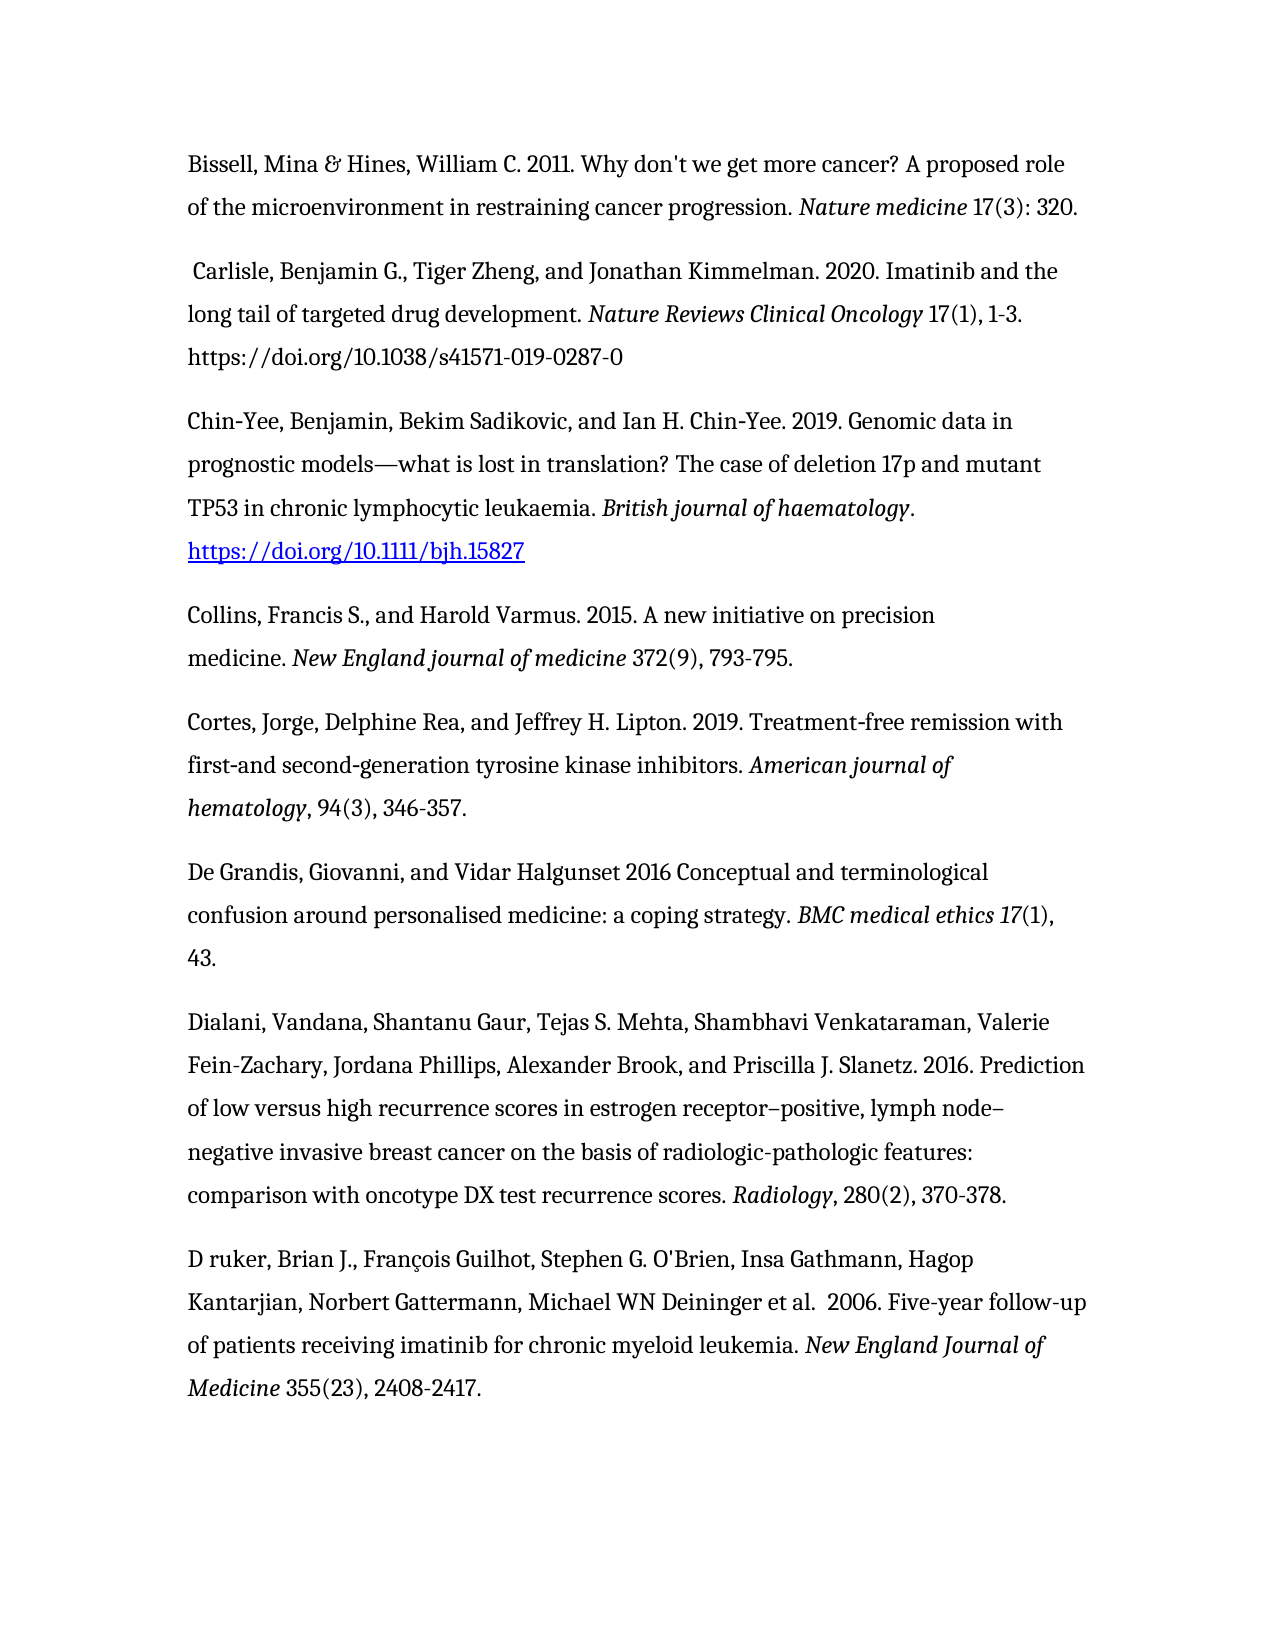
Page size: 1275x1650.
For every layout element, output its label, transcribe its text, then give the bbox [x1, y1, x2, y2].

text Dialani, Vandana, Shantanu Gaur, Tejas S. Mehta, Shambhavi Venkataraman, Valerie Fein-Zachary, Jordana Phillips, Alexander Brook, and Priscilla J. Slanetz. 2016. Prediction of low versus high recurrence scores in estrogen receptor–positive, lymph node–negative invasive breast cancer on the basis of radiologic-pathologic features: comparison with oncotype DX test recurrence scores. Radiology, 280(2), 370-378. [187, 1008, 1087, 1209]
text Chin‐Yee, Benjamin, Bekim Sadikovic, and Ian H. Chin‐Yee. 2019. Genomic data in prognostic models—what is lost in translation? The case of deletion 17p and mutant TP53 in chronic lymphocytic leukaemia. British journal of haematology. https://doi.org/10.1111/bjh.15827 [187, 407, 1087, 565]
text Carlisle, Benjamin G., Tiger Zheng, and Jonathan Kimmelman. 2020. Imatinib and the long tail of targeted drug development. Nature Reviews Clinical Oncology 17(1), 1-3. https://doi.org/10.1038/s41571-019-0287-0 [187, 257, 1087, 372]
text Bissell, Mina & Hines, William C. 2011. Why don't we get more cancer? A proposed role of the microenvironment in restraining cancer progression. Nature medicine 17(3): 320. [187, 150, 1087, 222]
text D ruker, Brian J., François Guilhot, Stephen G. O'Brien, Insa Gathmann, Hagop Kantarjian, Norbert Gattermann, Michael WN Deininger et al. 2006. Five-year follow-up of patients receiving imatinib for chronic myeloid leukemia. New England Journal of Medicine 355(23), 2408-2417. [187, 1244, 1087, 1403]
text Collins, Francis S., and Harold Varmus. 2015. A new initiative on precision medicine. New England journal of medicine 372(9), 793-795. [187, 601, 1087, 672]
text De Grandis, Giovanni, and Vidar Halgunset 2016 Conceptual and terminological confusion around personalised medicine: a coping strategy. BMC medical ethics 17(1), 43. [187, 858, 1087, 973]
text Cortes, Jorge, Delphine Rea, and Jeffrey H. Lipton. 2019. Treatment‐free remission with first‐and second‐generation tyrosine kinase inhibitors. American journal of hematology, 94(3), 346-357. [187, 708, 1087, 823]
